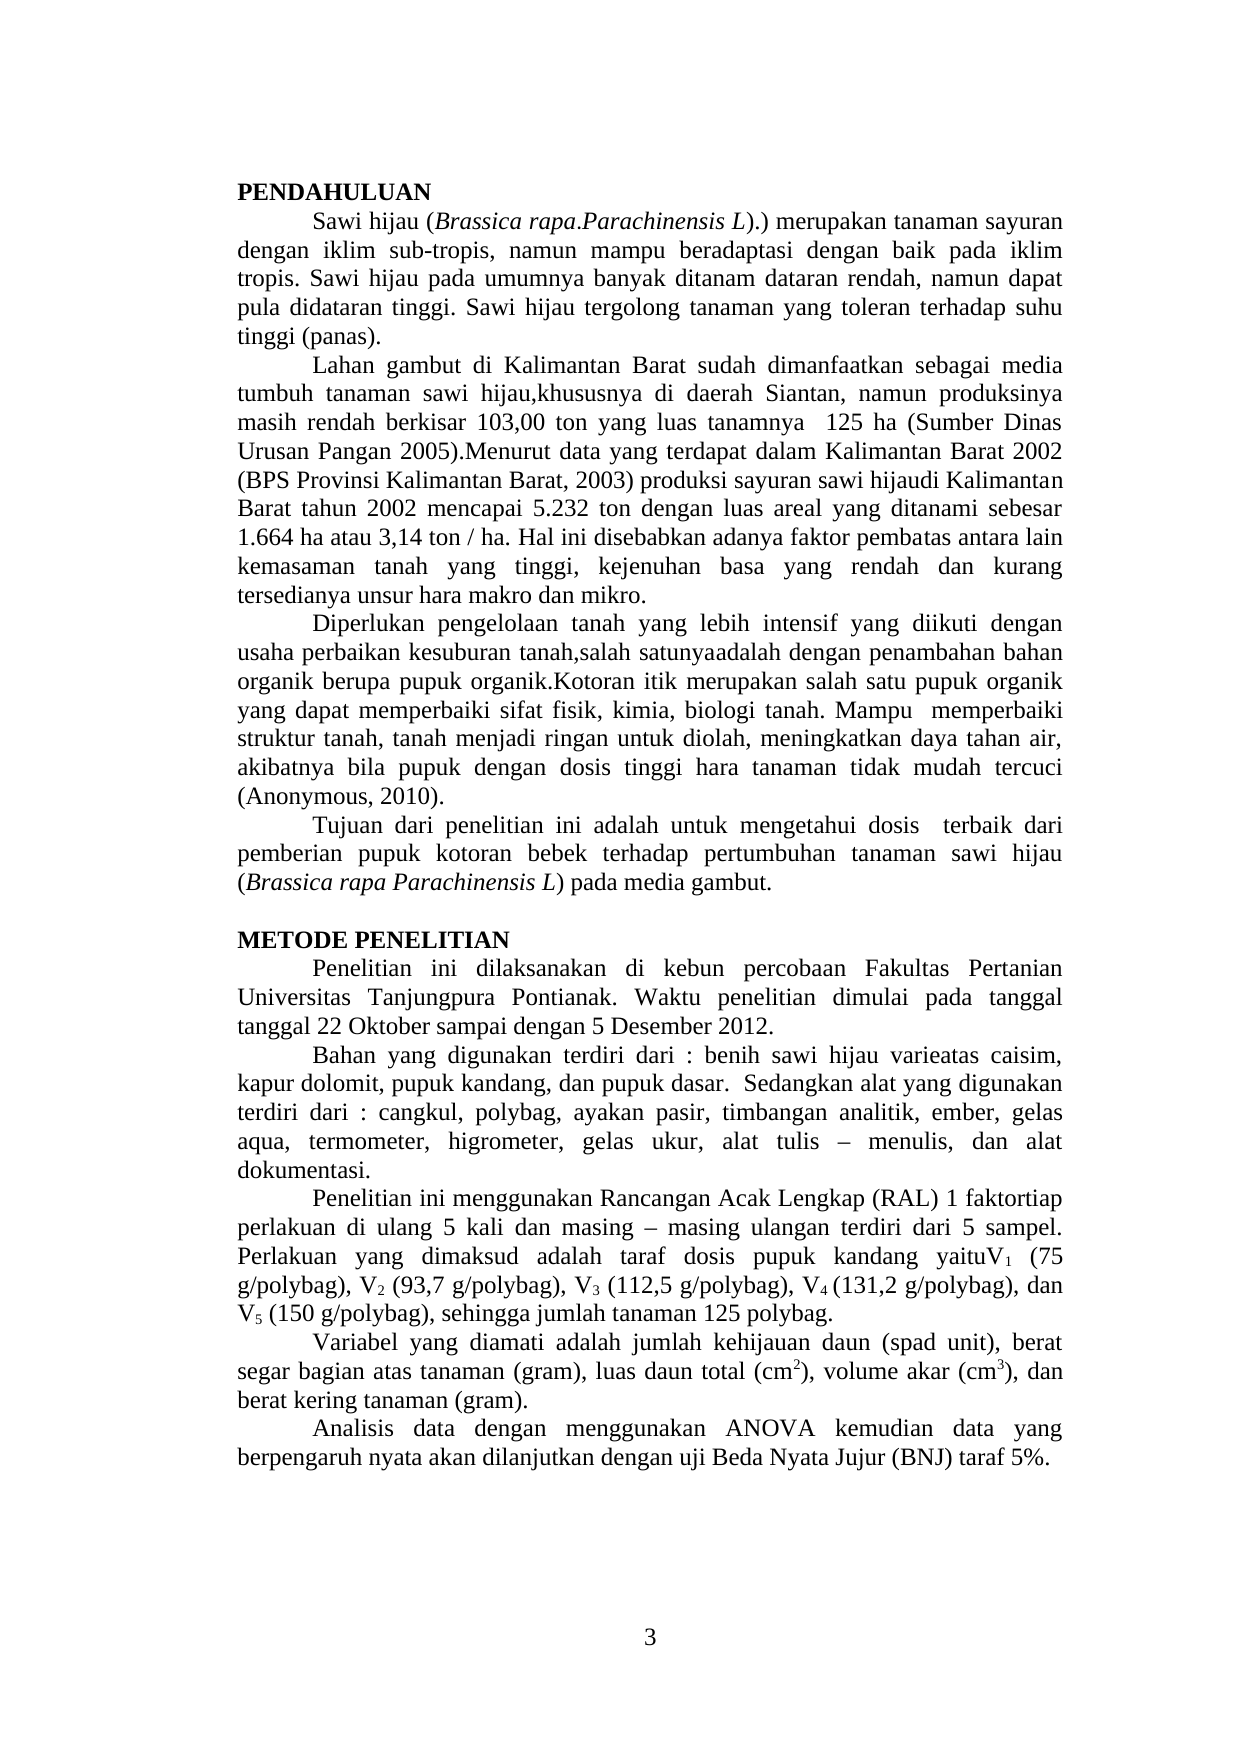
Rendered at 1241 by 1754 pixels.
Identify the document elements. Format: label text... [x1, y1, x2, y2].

text Bahan yang digunakan terdiri dari : benih sawi hijau varieatas caisim, kapur dolomit, pupuk kandang, dan pupuk dasar. Sedangkan alat yang digunakan terdiri dari : cangkul, polybag, ayakan pasir, timbangan analitik, ember, gelas aqua, termometer, higrometer, gelas ukur, alat tulis – menulis, dan alat dokumentasi. [237, 1040, 1063, 1183]
text Variabel yang diamati adalah jumlah kehijauan daun (spad unit), berat segar bagian atas tanaman (gram), luas daun total (cm2), volume akar (cm3), dan berat kering tanaman (gram). [237, 1327, 1063, 1413]
text METODE PENELITIAN [237, 925, 1063, 953]
text Tujuan dari penelitian ini adalah untuk mengetahui dosis terbaik dari pemberian pupuk kotoran bebek terhadap pertumbuhan tanaman sawi hijau (Brassica rapa Parachinensis L) pada media gambut. [237, 810, 1063, 896]
text Sawi hijau (Brassica rapa.Parachinensis L).) merupakan tanaman sayuran dengan iklim sub-tropis, namun mampu beradaptasi dengan baik pada iklim tropis. Sawi hijau pada umumnya banyak ditanam dataran rendah, namun dapat pula didataran tinggi. Sawi hijau tergolong tanaman yang toleran terhadap suhu tinggi (panas). [237, 206, 1063, 350]
text Diperlukan pengelolaan tanah yang lebih intensif yang diikuti dengan usaha perbaikan kesuburan tanah,salah satunyaadalah dengan penambahan bahan organik berupa pupuk organik.Kotoran itik merupakan salah satu pupuk organik yang dapat memperbaiki sifat fisik, kimia, biologi tanah. Mampu memperbaiki struktur tanah, tanah menjadi ringan untuk diolah, meningkatkan daya tahan air, akibatnya bila pupuk dengan dosis tinggi hara tanaman tidak mudah tercuci (Anonymous, 2010). [237, 608, 1063, 810]
text Analisis data dengan menggunakan ANOVA kemudian data yang berpengaruh nyata akan dilanjutkan dengan uji Beda Nyata Jujur (BNJ) taraf 5%. [237, 1413, 1063, 1471]
text Lahan gambut di Kalimantan Barat sudah dimanfaatkan sebagai media tumbuh tanaman sawi hijau,khususnya di daerah Siantan, namun produksinya masih rendah berkisar 103,00 ton yang luas tanamnya 125 ha (Sumber Dinas Urusan Pangan 2005).Menurut data yang terdapat dalam Kalimantan Barat 2002 (BPS Provinsi Kalimantan Barat, 2003) produksi sayuran sawi hijaudi Kalimantan Barat tahun 2002 mencapai 5.232 ton dengan luas areal yang ditanami sebesar 1.664 ha atau 3,14 ton / ha. Hal ini disebabkan adanya faktor pembatas antara lain kemasaman tanah yang tinggi, kejenuhan basa yang rendah dan kurang tersedianya unsur hara makro dan mikro. [237, 350, 1063, 608]
text PENDAHULUAN [237, 177, 1063, 206]
text Penelitian ini dilaksanakan di kebun percobaan Fakultas Pertanian Universitas Tanjungpura Pontianak. Waktu penelitian dimulai pada tanggal tanggal 22 Oktober sampai dengan 5 Desember 2012. [237, 953, 1063, 1040]
text Penelitian ini menggunakan Rancangan Acak Lengkap (RAL) 1 faktortiap perlakuan di ulang 5 kali dan masing – masing ulangan terdiri dari 5 sampel. Perlakuan yang dimaksud adalah taraf dosis pupuk kandang yaituV1 (75 g/polybag), V2 (93,7 g/polybag), V3 (112,5 g/polybag), V4 (131,2 g/polybag), dan V5 (150 g/polybag), sehingga jumlah tanaman 125 polybag. [237, 1183, 1063, 1327]
